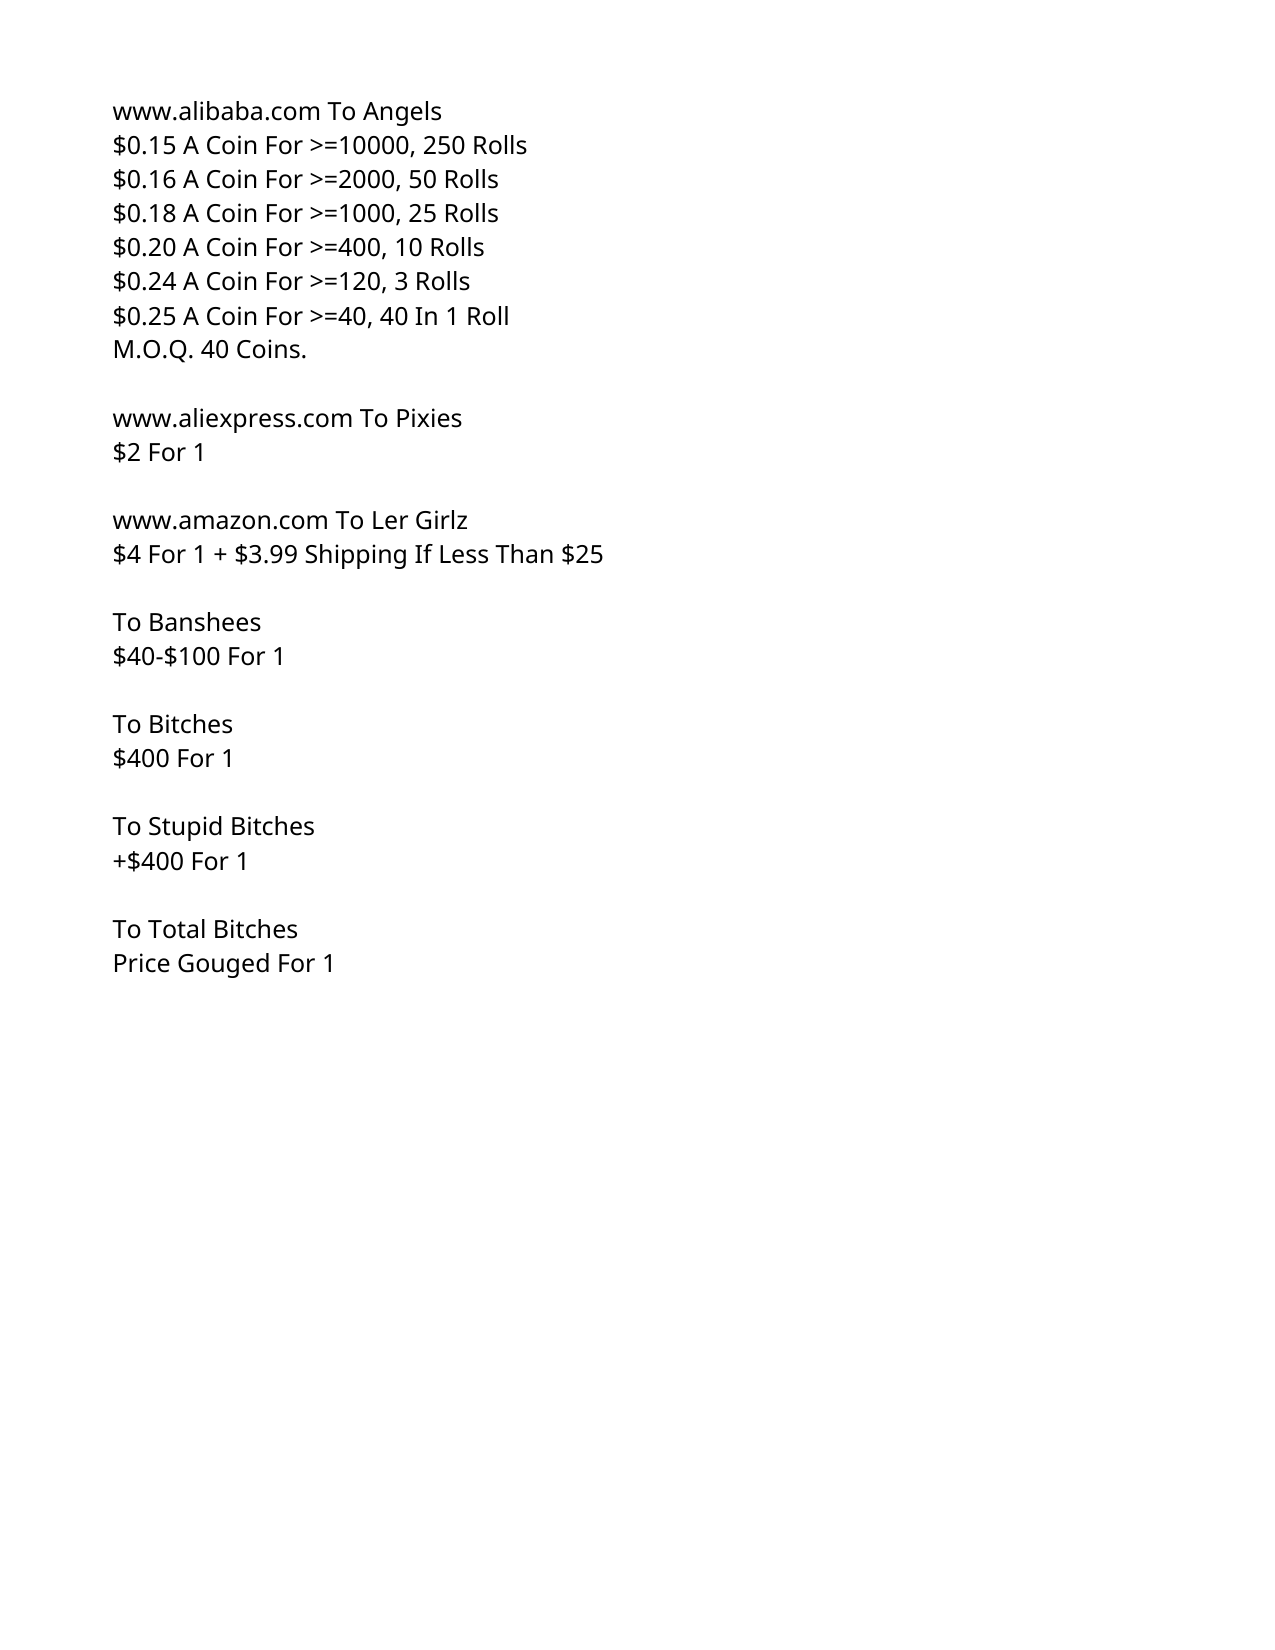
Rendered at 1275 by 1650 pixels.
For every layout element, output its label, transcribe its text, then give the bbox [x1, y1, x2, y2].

text www.amazon.com To Ler Girlz [112, 502, 1162, 537]
text www.alibaba.com To Angels [112, 94, 1162, 128]
text www.aliexpress.com To Pixies [112, 400, 1162, 434]
text To Banshees [112, 605, 1162, 639]
text $4 For 1 + $3.99 Shipping If Less Than $25 [112, 537, 1162, 571]
text Price Gouged For 1 [112, 945, 1162, 979]
text $0.20 A Coin For >=400, 10 Rolls [112, 230, 1162, 264]
text M.O.Q. 40 Coins. [112, 332, 1162, 366]
text To Bitches [112, 707, 1162, 741]
text $0.24 A Coin For >=120, 3 Rolls [112, 264, 1162, 298]
text $0.18 A Coin For >=1000, 25 Rolls [112, 196, 1162, 230]
text $0.15 A Coin For >=10000, 250 Rolls [112, 128, 1162, 162]
text To Total Bitches [112, 911, 1162, 945]
text +$400 For 1 [112, 843, 1162, 877]
text $0.25 A Coin For >=40, 40 In 1 Roll [112, 298, 1162, 332]
text $0.16 A Coin For >=2000, 50 Rolls [112, 162, 1162, 196]
text $400 For 1 [112, 741, 1162, 775]
text $40-$100 For 1 [112, 639, 1162, 673]
text To Stupid Bitches [112, 809, 1162, 843]
text $2 For 1 [112, 434, 1162, 468]
